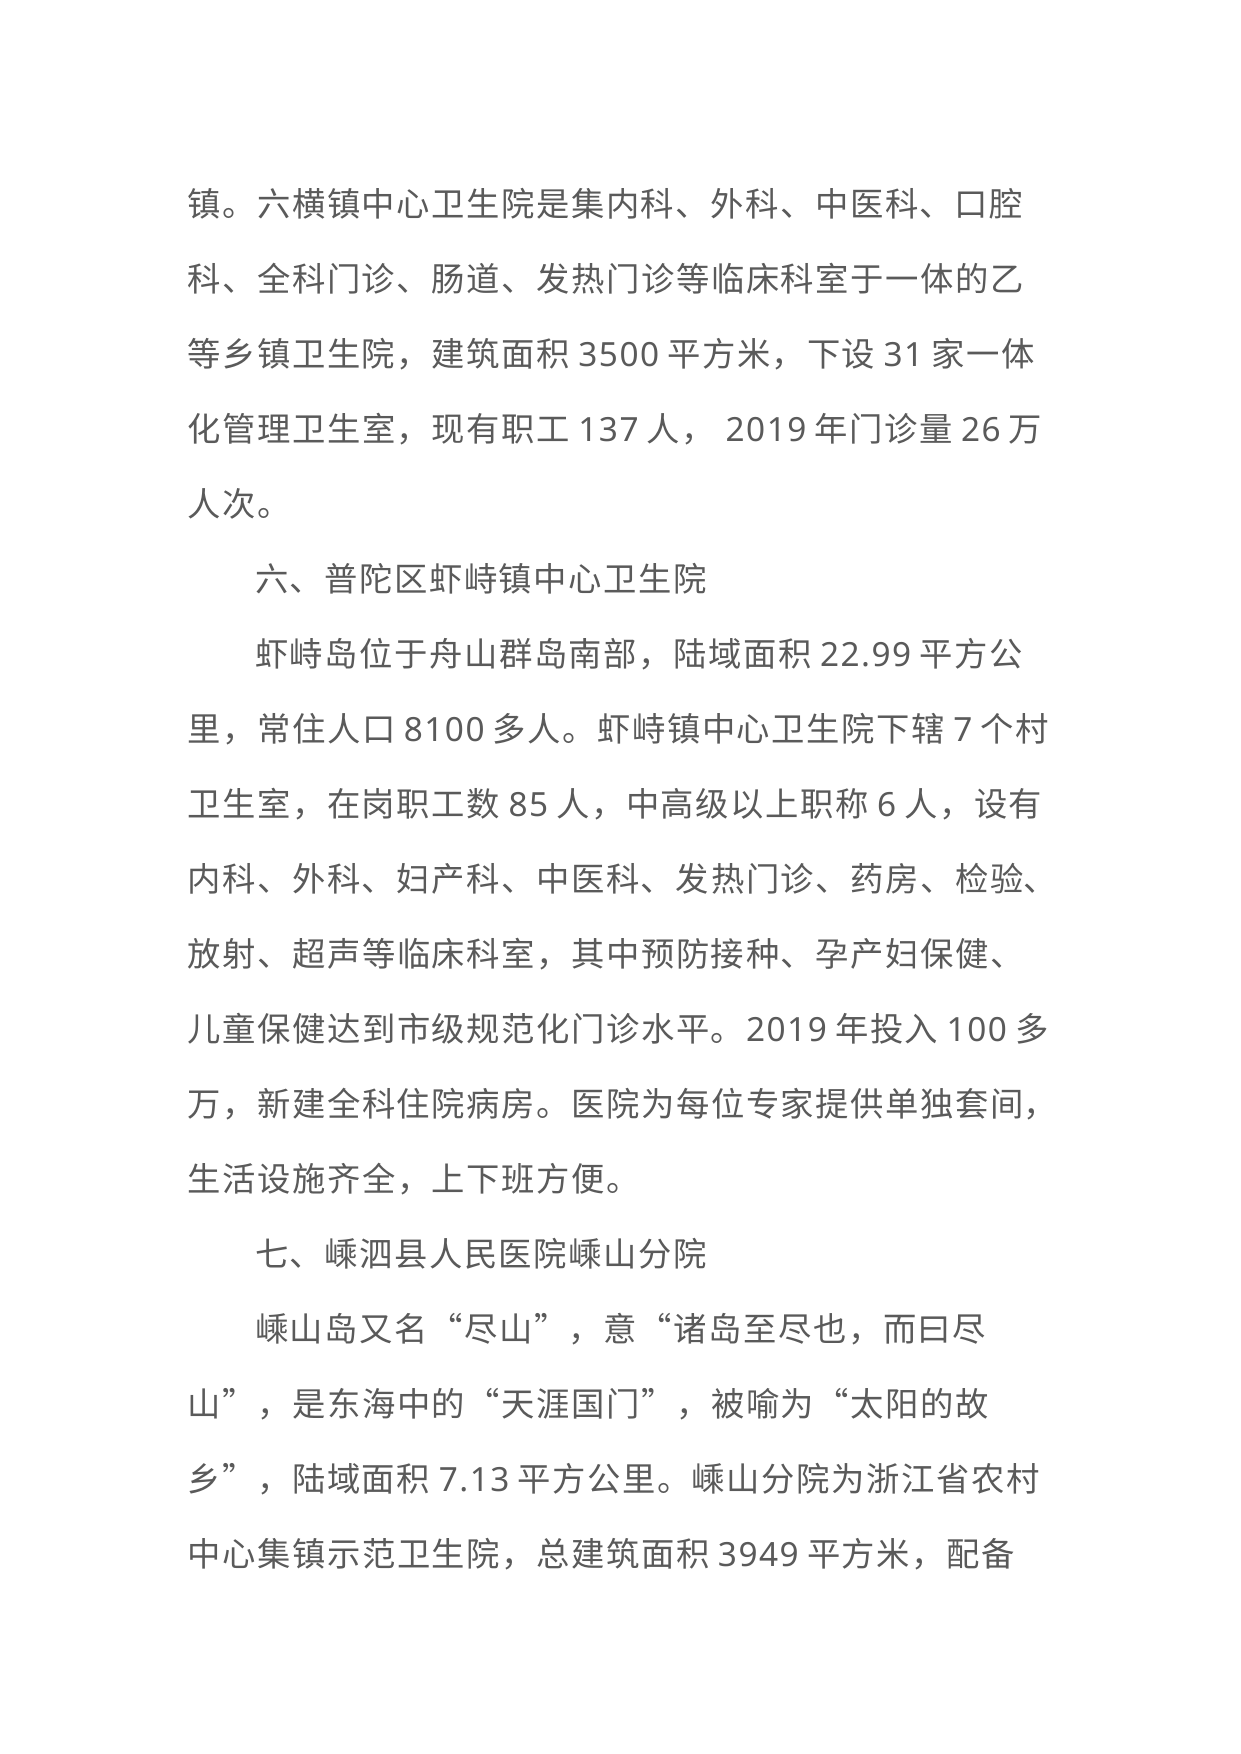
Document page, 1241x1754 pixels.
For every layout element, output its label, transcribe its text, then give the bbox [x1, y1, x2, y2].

text 六、普陀区虾峙镇中心卫生院 [187, 539, 1053, 614]
text 虾峙岛位于舟山群岛南部，陆域面积22.99平方公里，常住人口8100多人。虾峙镇中心卫生院下辖7个村卫生室，在岗职工数85人，中高级以上职称6人，设有内科、外科、妇产科、中医科、发热门诊、药房、检验、放射、超声等临床科室，其中预防接种、孕产妇保健、儿童保健达到市级规范化门诊水平。2019年投入100多万，新建全科住院病房。医院为每位专家提供单独套间，生活设施齐全，上下班方便。 [187, 614, 1053, 1214]
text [187, 1289, 1053, 1589]
text 七、嵊泗县人民医院嵊山分院 [187, 1214, 1053, 1289]
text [187, 164, 1053, 539]
